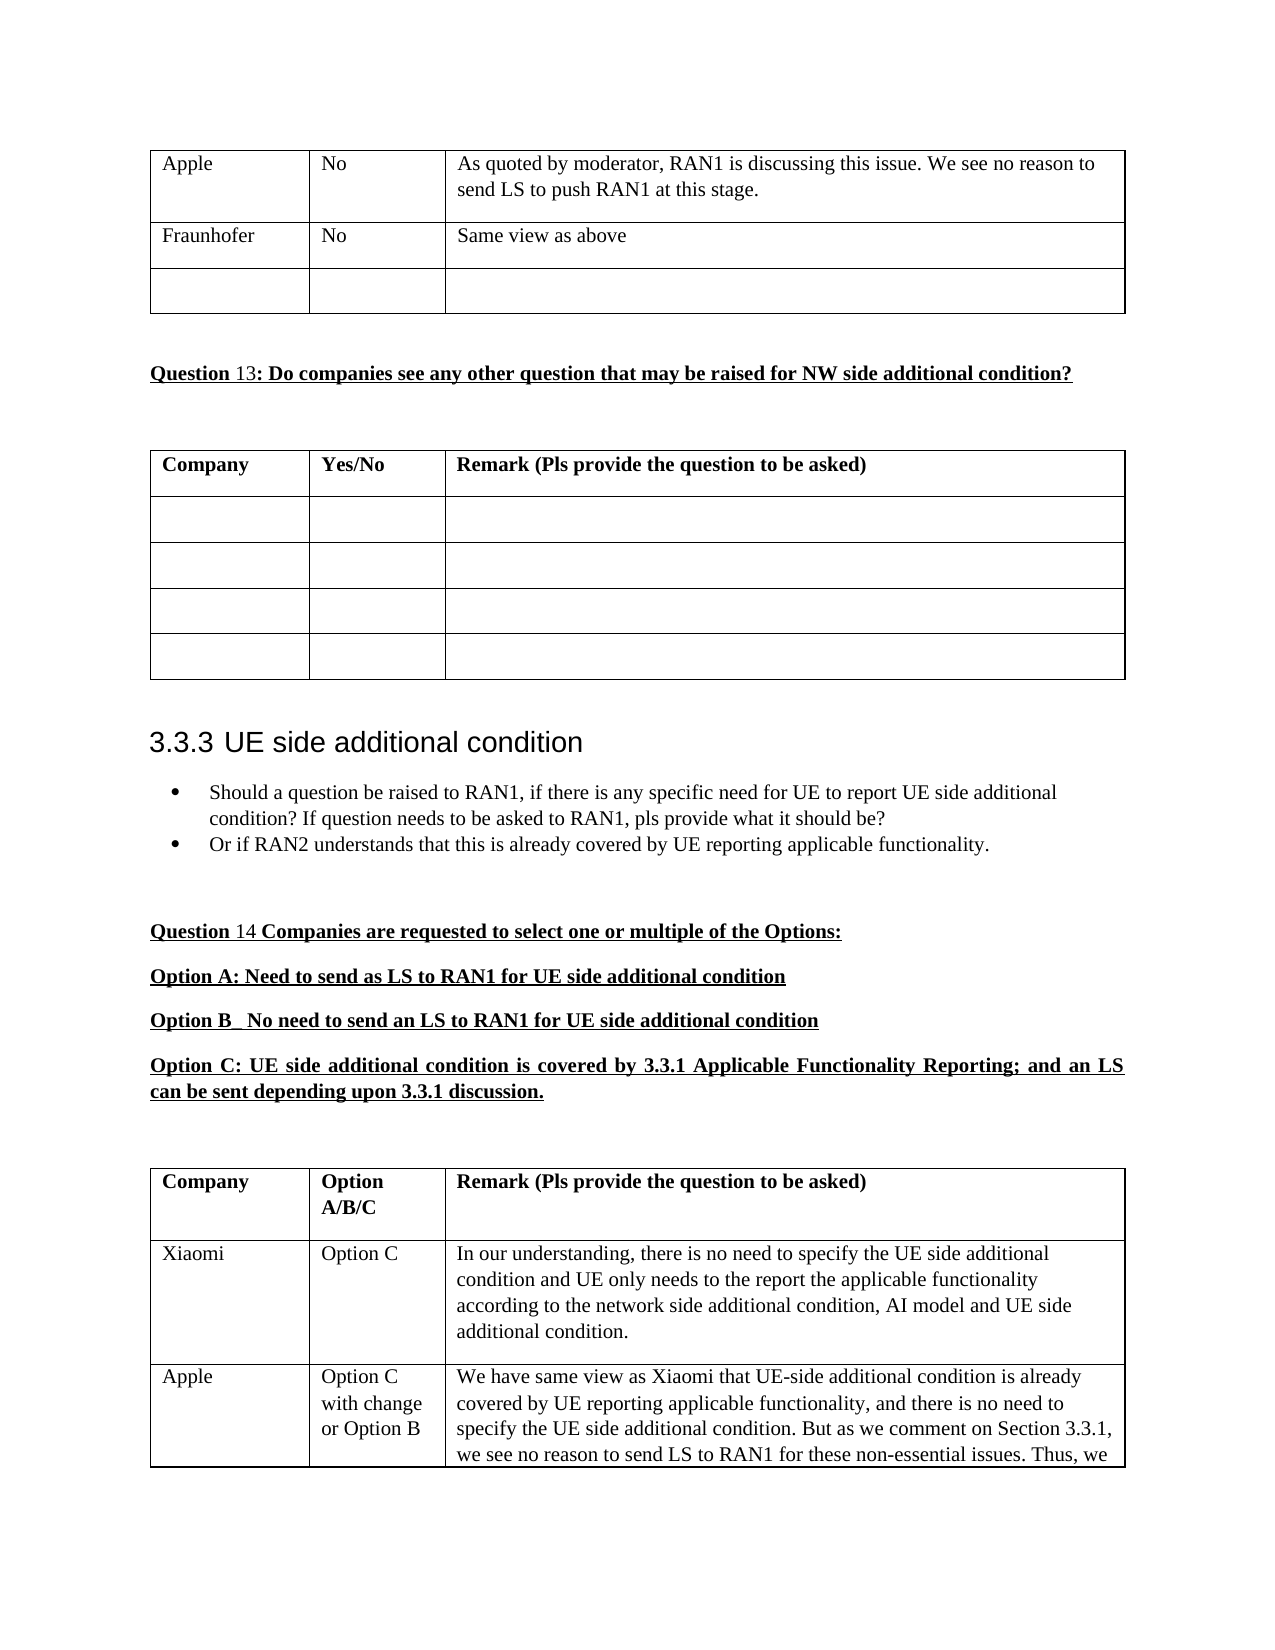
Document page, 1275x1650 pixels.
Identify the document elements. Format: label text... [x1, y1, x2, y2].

text Option C: UE side additional condition is covered by 3.3.1 Applicable Functionality Reporting; and an LS can be sent depending upon 3.3.1 discussion. [150, 1053, 1125, 1074]
table_cell Same view as above [446, 223, 1124, 267]
table_cell [446, 589, 1124, 633]
table_cell [310, 543, 445, 588]
table_cell [151, 269, 309, 313]
table_cell [310, 589, 445, 633]
table_cell Apple [151, 151, 309, 222]
table_cell No [310, 151, 445, 222]
table_cell Apple [151, 1365, 309, 1466]
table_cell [310, 1365, 445, 1466]
table_header Yes/No [310, 451, 445, 496]
table_cell Fraunhofer [151, 223, 309, 267]
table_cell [446, 1365, 1124, 1466]
table_cell [151, 634, 309, 679]
table_header Company [151, 1169, 309, 1240]
table_header Option A/B/C [310, 1169, 445, 1240]
table_cell [446, 269, 1124, 313]
table_cell [151, 589, 309, 633]
subtitle UE side additional condition [149, 725, 1125, 758]
table_cell As quoted by moderator, RAN1 is discussing this issue. We see no reason to send LS to push RAN1 at this stage. [446, 151, 1124, 222]
table_cell [151, 543, 309, 588]
text Option A: Need to send as LS to RAN1 for UE side additional condition [150, 963, 1125, 988]
table_cell In our understanding, there is no need to specify the UE side additional condition and UE only needs to the report the applicable functionality according to the network side additional condition, AI model and UE side additional condition. [446, 1241, 1124, 1363]
table_cell [151, 497, 309, 542]
table_cell Xiaomi [151, 1241, 309, 1363]
text Option B_ No need to send an LS to RAN1 for UE side additional condition [150, 1008, 1125, 1032]
text Option C: UE side additional condition is covered by 3.3.1 Applicable Functionality Reporting; and an LS can be sent depending upon 3.3.1 discussion. [150, 1075, 1125, 1103]
table_header Company [151, 451, 309, 496]
table_cell No [310, 223, 445, 267]
table_cell [446, 497, 1124, 542]
list Or if RAN2 understands that this is already covered by UE reporting applicable functionality. [172, 832, 1125, 856]
table_cell [446, 543, 1124, 588]
table_cell [446, 634, 1124, 679]
table_cell [310, 497, 445, 542]
text Question 13: Do companies see any other question that may be raised for NW side additional condition? [150, 361, 1125, 385]
table_cell Option C [310, 1241, 445, 1363]
table_cell [310, 634, 445, 679]
table_header Remark (Pls provide the question to be asked) [446, 1169, 1124, 1240]
text Question 14 Companies are requested to select one or multiple of the Options: [150, 919, 1125, 943]
table_cell [310, 269, 445, 313]
list Should a question be raised to RAN1, if there is any specific need for UE to report UE side additional condition? If question needs to be asked to RAN1, pls provide what it should be? [172, 780, 1125, 830]
table_header Remark (Pls provide the question to be asked) [446, 451, 1124, 496]
